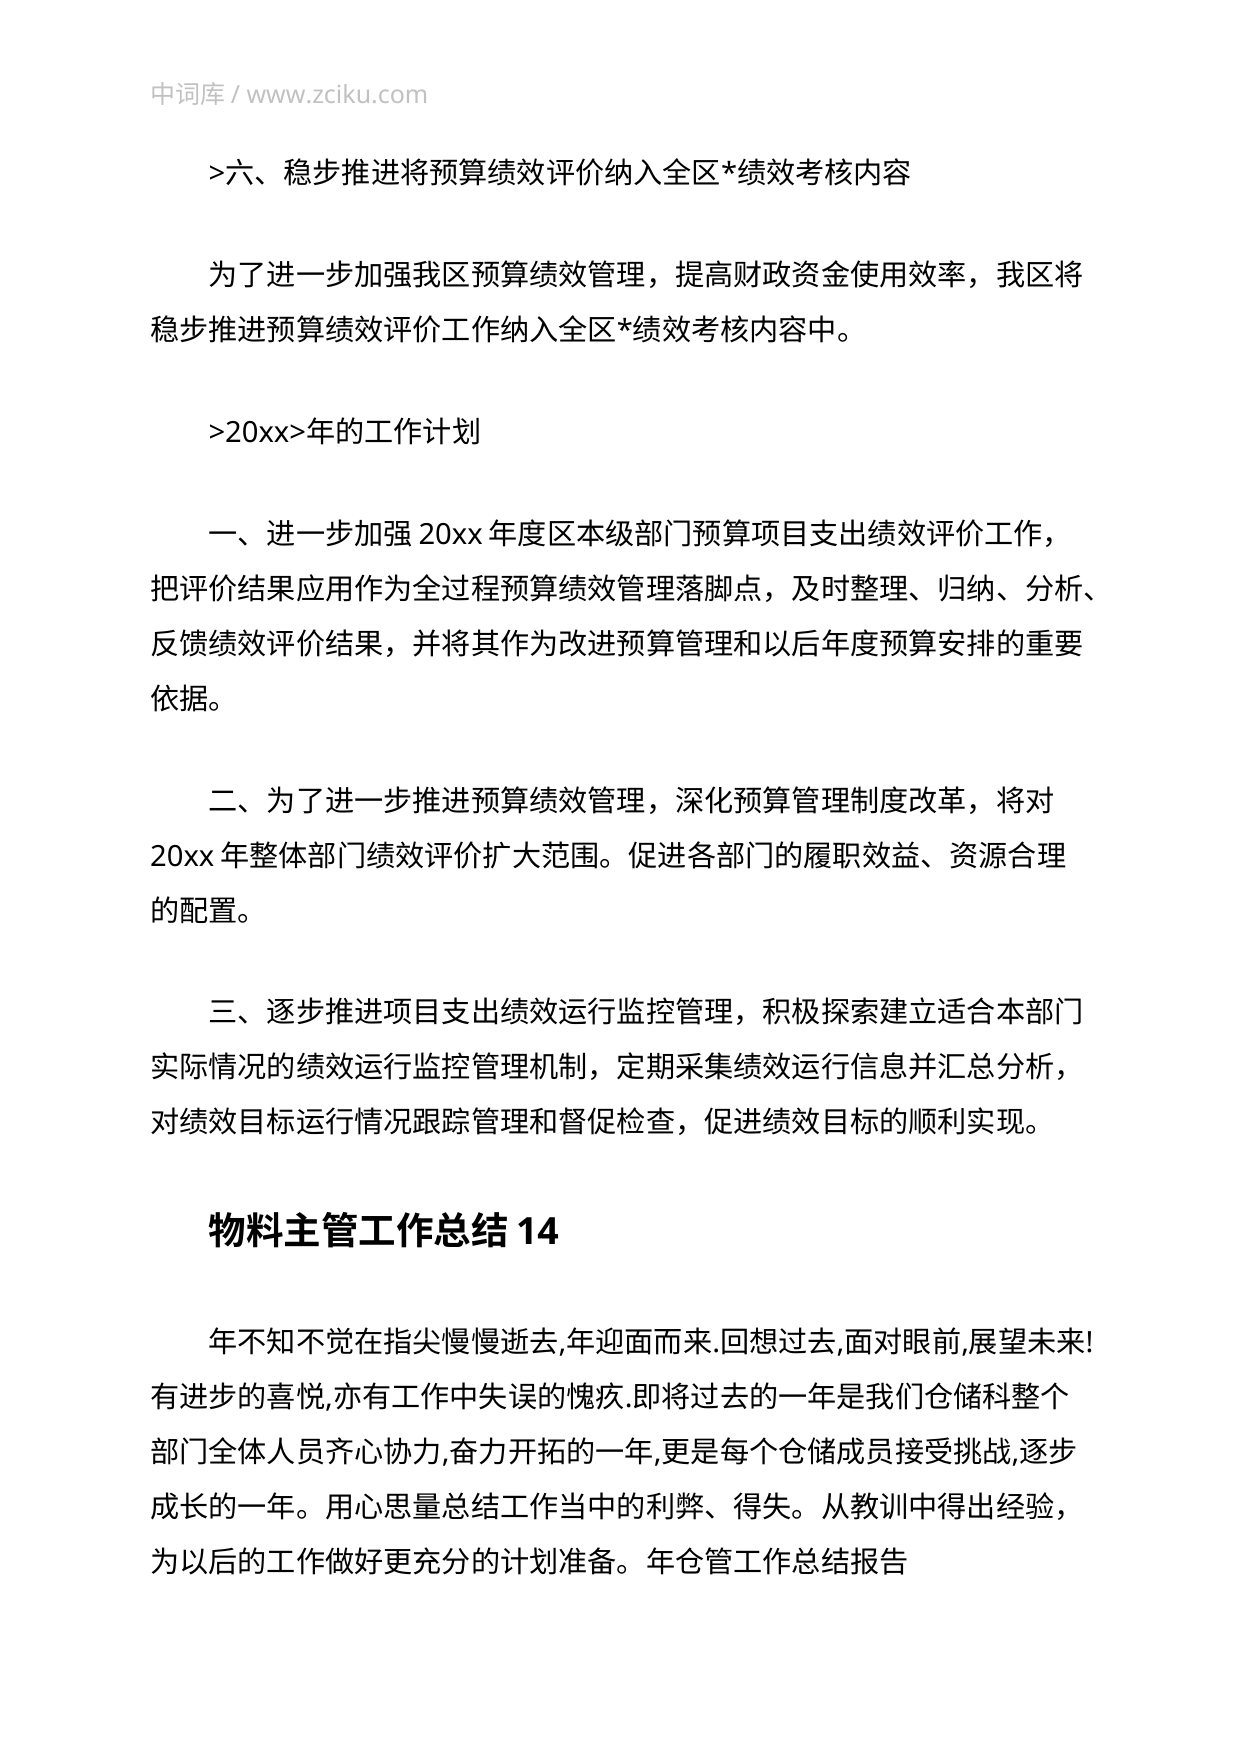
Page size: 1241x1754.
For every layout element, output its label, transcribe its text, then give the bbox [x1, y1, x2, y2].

text 为了进一步加强我区预算绩效管理，提高财政资金使用效率，我区将稳步推进预算绩效评价工作纳入全区*绩效考核内容中。 [150, 252, 1090, 349]
text >六、稳步推进将预算绩效评价纳入全区*绩效考核内容 [150, 150, 1090, 192]
text 年不知不觉在指尖慢慢逝去,年迎面而来.回想过去,面对眼前,展望未来!有进步的喜悦,亦有工作中失误的愧疚.即将过去的一年是我们仓储科整个部门全体人员齐心协力,奋力开拓的一年,更是每个仓储成员接受挑战,逐步成长的一年。用心思量总结工作当中的利弊、得失。从教训中得出经验，为以后的工作做好更充分的计划准备。年仓管工作总结报告 [150, 1318, 1090, 1580]
text 一、进一步加强20xx年度区本级部门预算项目支出绩效评价工作，把评价结果应用作为全过程预算绩效管理落脚点，及时整理、归纳、分析、反馈绩效评价结果，并将其作为改进预算管理和以后年度预算安排的重要依据。 [150, 511, 1090, 718]
text 二、为了进一步推进预算绩效管理，深化预算管理制度改革，将对20xx年整体部门绩效评价扩大范围。促进各部门的履职效益、资源合理的配置。 [150, 777, 1090, 929]
text 物料主管工作总结14 [150, 1201, 1090, 1255]
text 三、逐步推进项目支出绩效运行监控管理，积极探索建立适合本部门实际情况的绩效运行监控管理机制，定期采集绩效运行信息并汇总分析，对绩效目标运行情况跟踪管理和督促检查，促进绩效目标的顺利实现。 [150, 989, 1090, 1141]
text >20xx>年的工作计划 [150, 409, 1090, 451]
